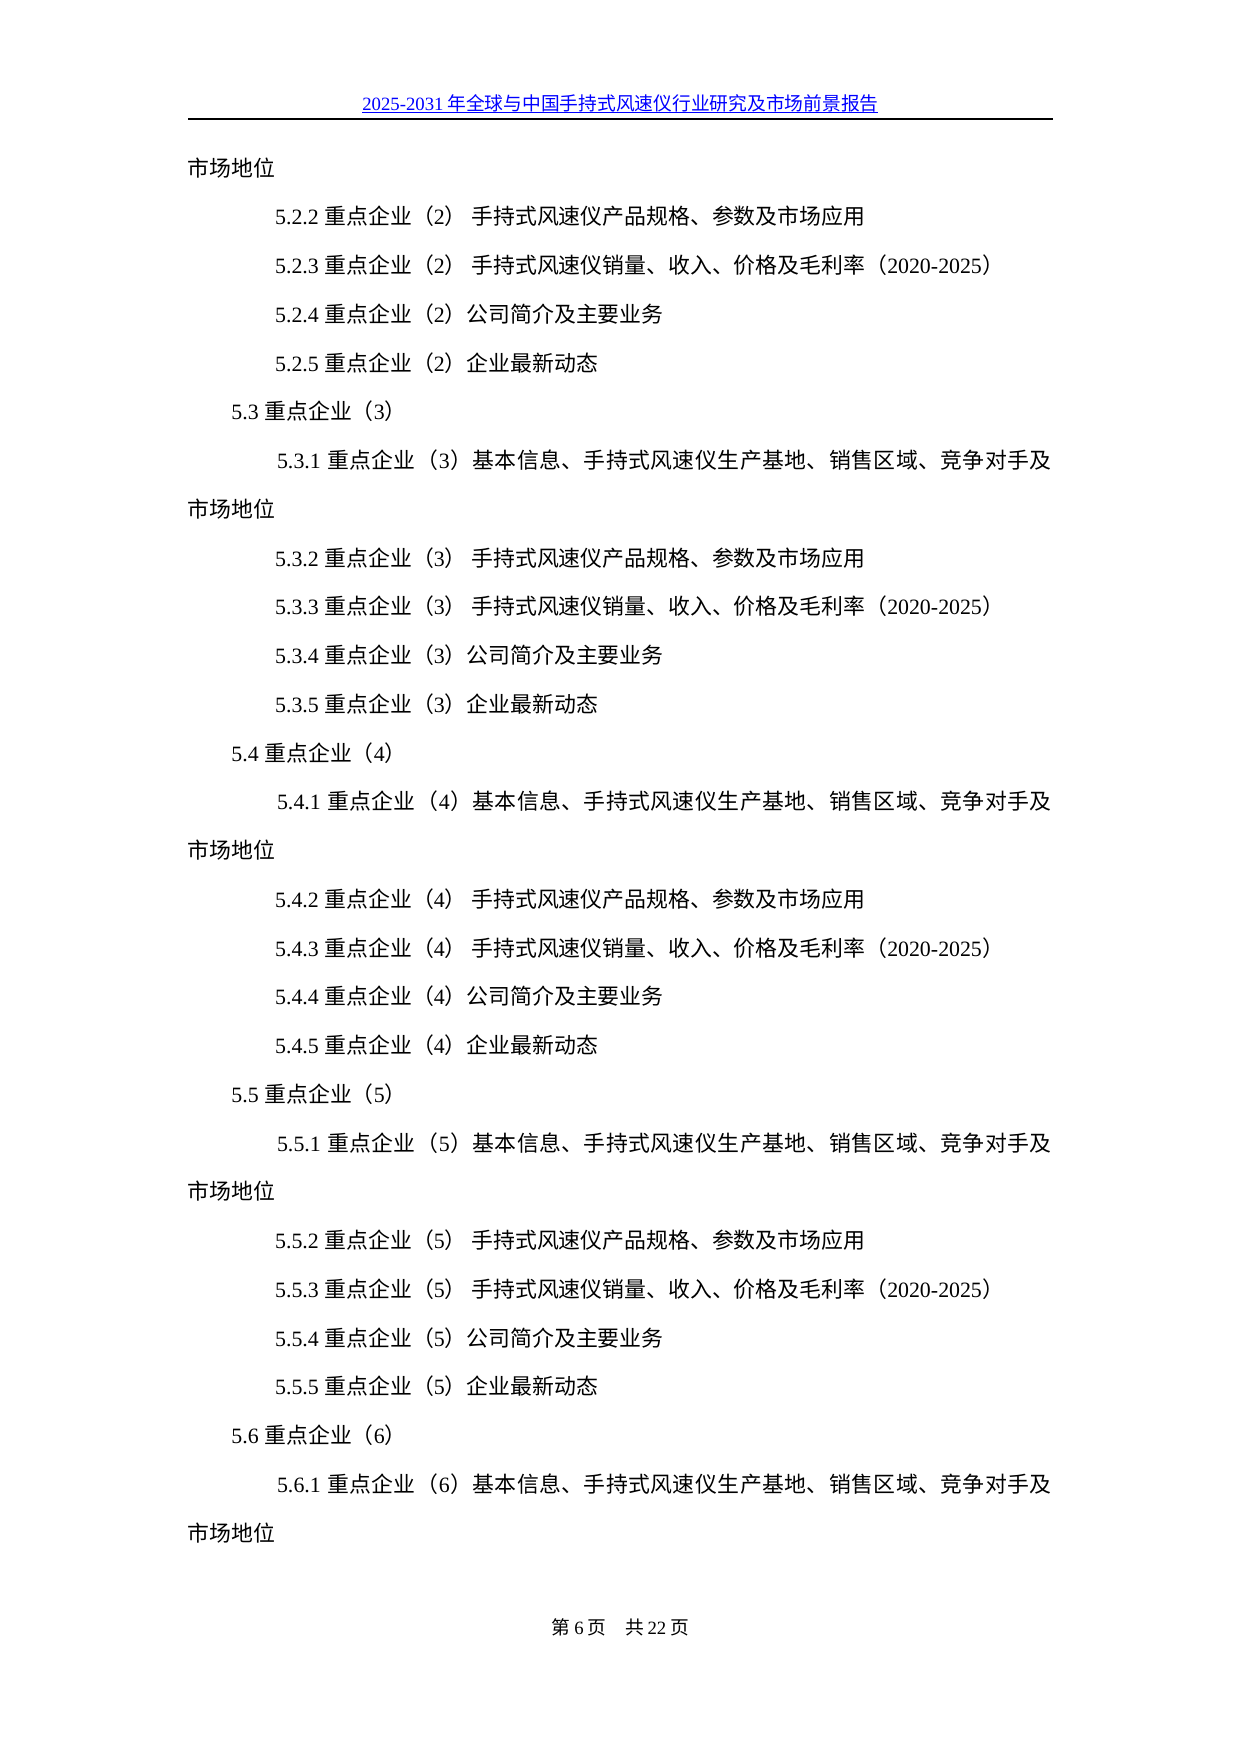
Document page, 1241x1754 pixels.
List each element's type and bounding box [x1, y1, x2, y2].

text [187, 150, 1053, 1548]
